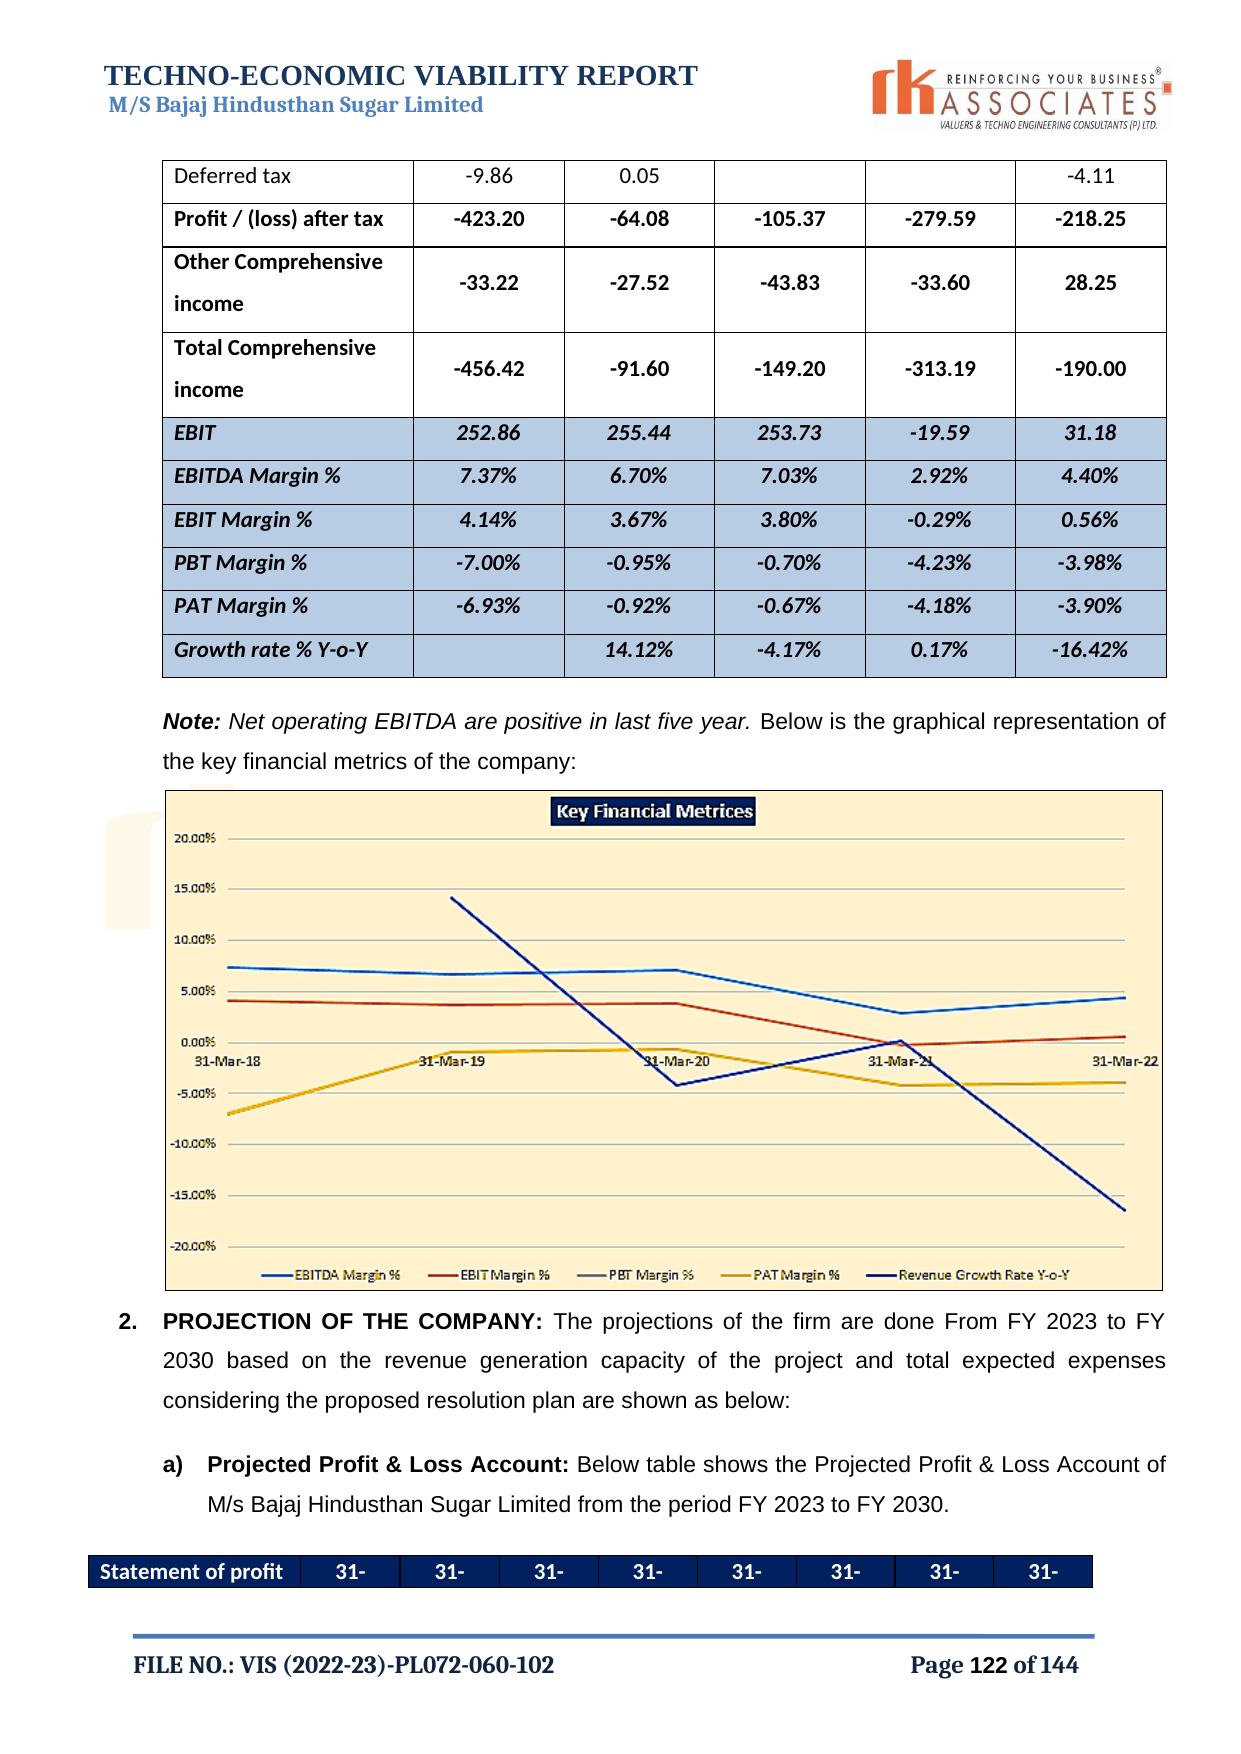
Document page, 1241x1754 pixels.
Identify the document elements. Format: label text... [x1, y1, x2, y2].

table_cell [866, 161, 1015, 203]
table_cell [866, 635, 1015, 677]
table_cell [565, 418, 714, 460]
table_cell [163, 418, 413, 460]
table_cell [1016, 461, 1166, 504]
text Note: Net operating EBITDA are positive in last five year. Below is the graphical representation of the key financial metrics of the company: [163, 708, 1166, 774]
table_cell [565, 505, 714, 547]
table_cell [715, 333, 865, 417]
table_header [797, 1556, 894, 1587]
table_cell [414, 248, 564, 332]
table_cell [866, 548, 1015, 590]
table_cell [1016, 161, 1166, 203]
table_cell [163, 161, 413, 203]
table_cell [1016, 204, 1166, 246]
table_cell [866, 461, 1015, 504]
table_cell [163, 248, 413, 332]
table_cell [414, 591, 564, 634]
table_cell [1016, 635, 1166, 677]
list Projected Profit & Loss Account: Below table shows the Projected Profit & Loss Account of M/s Bajaj Hindusthan Sugar Limited from the period FY 2023 to FY 2030. [163, 1451, 1166, 1517]
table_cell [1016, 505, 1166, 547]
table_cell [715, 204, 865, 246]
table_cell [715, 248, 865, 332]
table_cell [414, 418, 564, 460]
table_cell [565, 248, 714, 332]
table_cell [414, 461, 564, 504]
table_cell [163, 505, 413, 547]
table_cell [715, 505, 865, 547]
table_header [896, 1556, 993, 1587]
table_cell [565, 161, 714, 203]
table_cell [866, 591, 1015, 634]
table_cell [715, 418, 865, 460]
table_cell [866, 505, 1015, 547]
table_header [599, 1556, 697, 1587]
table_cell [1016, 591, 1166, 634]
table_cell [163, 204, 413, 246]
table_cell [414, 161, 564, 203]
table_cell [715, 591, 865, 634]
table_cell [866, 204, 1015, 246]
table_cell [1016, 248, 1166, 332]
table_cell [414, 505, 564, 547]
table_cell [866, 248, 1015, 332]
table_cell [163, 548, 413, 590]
picture [166, 791, 1162, 1290]
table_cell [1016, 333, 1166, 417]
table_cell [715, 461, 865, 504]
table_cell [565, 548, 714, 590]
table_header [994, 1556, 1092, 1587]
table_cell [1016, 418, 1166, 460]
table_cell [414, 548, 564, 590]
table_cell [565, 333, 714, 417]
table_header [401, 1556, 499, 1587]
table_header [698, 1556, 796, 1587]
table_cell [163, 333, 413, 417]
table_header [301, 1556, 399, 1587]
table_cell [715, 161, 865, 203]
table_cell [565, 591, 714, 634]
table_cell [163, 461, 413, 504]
picture [872, 59, 1173, 131]
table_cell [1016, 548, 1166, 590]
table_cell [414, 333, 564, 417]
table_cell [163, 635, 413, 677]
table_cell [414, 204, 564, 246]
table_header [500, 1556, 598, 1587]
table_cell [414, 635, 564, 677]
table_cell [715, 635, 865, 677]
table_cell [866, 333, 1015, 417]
list PROJECTION OF THE COMPANY: The projections of the firm are done From FY 2023 to FY 2030 based on the revenue generation capacity of the project and total expected expenses considering the proposed resolution plan are shown as below: [118, 1308, 1166, 1413]
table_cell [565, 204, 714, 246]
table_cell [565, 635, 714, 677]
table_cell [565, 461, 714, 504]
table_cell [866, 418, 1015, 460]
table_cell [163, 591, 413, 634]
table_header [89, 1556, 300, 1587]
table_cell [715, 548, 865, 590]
